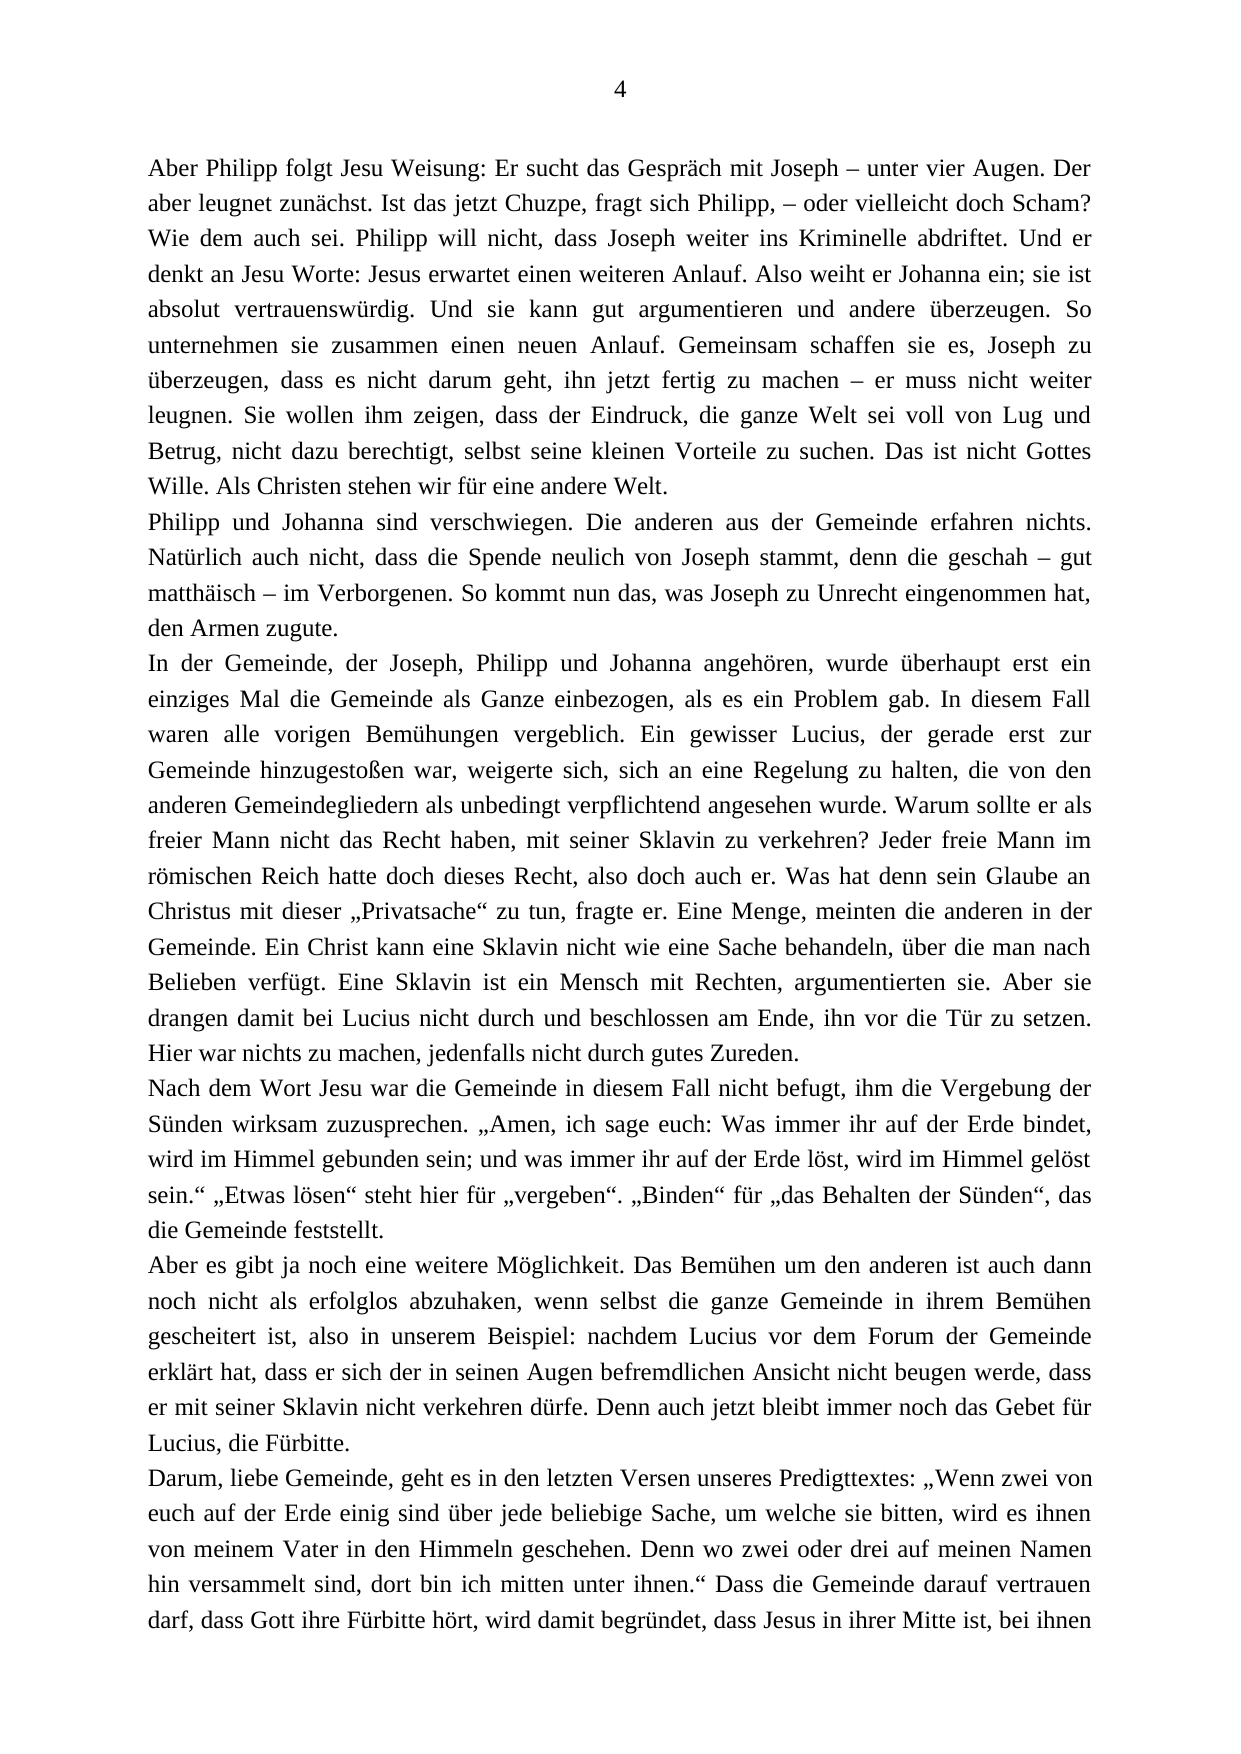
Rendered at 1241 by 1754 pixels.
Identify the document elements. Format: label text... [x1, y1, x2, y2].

text Aber es gibt ja noch eine weitere Möglichkeit. Das Bemühen um den anderen ist auch dann noch nicht als erfolglos abzuhaken, wenn selbst die ganze Gemeinde in ihrem Bemühen gescheitert ist, also in unserem Beispiel: nachdem Lucius vor dem Forum der Gemeinde erklärt hat, dass er sich der in seinen Augen befremdlichen Ansicht nicht beugen werde, dass er mit seiner Sklavin nicht verkehren dürfe. Denn auch jetzt bleibt immer noch das Gebet für Lucius, die Fürbitte. [148, 1246, 1093, 1458]
text Aber Philipp folgt Jesu Weisung: Er sucht das Gespräch mit Joseph – unter vier Augen. Der aber leugnet zunächst. Ist das jetzt Chuzpe, fragt sich Philipp, – oder vielleicht doch Scham? Wie dem auch sei. Philipp will nicht, dass Joseph weiter ins Kriminelle abdriftet. Und er denkt an Jesu Worte: Jesus erwartet einen weiteren Anlauf. Also weiht er Johanna ein; sie ist absolut vertrauenswürdig. Und sie kann gut argumentieren und andere überzeugen. So unternehmen sie zusammen einen neuen Anlauf. Gemeinsam schaffen sie es, Joseph zu überzeugen, dass es nicht darum geht, ihn jetzt fertig zu machen – er muss nicht weiter leugnen. Sie wollen ihm zeigen, dass der Eindruck, die ganze Welt sei voll von Lug und Betrug, nicht dazu berechtigt, selbst seine kleinen Vorteile zu suchen. Das ist nicht Gottes Wille. Als Christen stehen wir für eine andere Welt. [148, 148, 1093, 502]
text In der Gemeinde, der Joseph, Philipp und Johanna angehören, wurde überhaupt erst ein einziges Mal die Gemeinde als Ganze einbezogen, als es ein Problem gab. In diesem Fall waren alle vorigen Bemühungen vergeblich. Ein gewisser Lucius, der gerade erst zur Gemeinde hinzugestoßen war, weigerte sich, sich an eine Regelung zu halten, die von den anderen Gemeindegliedern als unbedingt verpflichtend angesehen wurde. Warum sollte er als freier Mann nicht das Recht haben, mit seiner Sklavin zu verkehren? Jeder freie Mann im römischen Reich hatte doch dieses Recht, also doch auch er. Was hat denn sein Glaube an Christus mit dieser „Privatsache“ zu tun, fragte er. Eine Menge, meinten die anderen in der Gemeinde. Ein Christ kann eine Sklavin nicht wie eine Sache behandeln, über die man nach Belieben verfügt. Eine Sklavin ist ein Mensch mit Rechten, argumentierten sie. Aber sie drangen damit bei Lucius nicht durch und beschlossen am Ende, ihn vor die Tür zu setzen. Hier war nichts zu machen, jedenfalls nicht durch gutes Zureden. [148, 643, 1093, 1068]
text Nach dem Wort Jesu war die Gemeinde in diesem Fall nicht befugt, ihm die Vergebung der Sünden wirksam zuzusprechen. „Amen, ich sage euch: Was immer ihr auf der Erde bindet, wird im Himmel gebunden sein; und was immer ihr auf der Erde löst, wird im Himmel gelöst sein.“ „Etwas lösen“ steht hier für „vergeben“. „Binden“ für „das Behalten der Sünden“, das die Gemeinde feststellt. [148, 1068, 1093, 1246]
text Philipp und Johanna sind verschwiegen. Die anderen aus der Gemeinde erfahren nichts. Natürlich auch nicht, dass die Spende neulich von Joseph stammt, denn die geschah – gut matthäisch – im Verborgenen. So kommt nun das, was Joseph zu Unrecht eingenommen hat, den Armen zugute. [148, 502, 1093, 643]
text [148, 1458, 1093, 1635]
